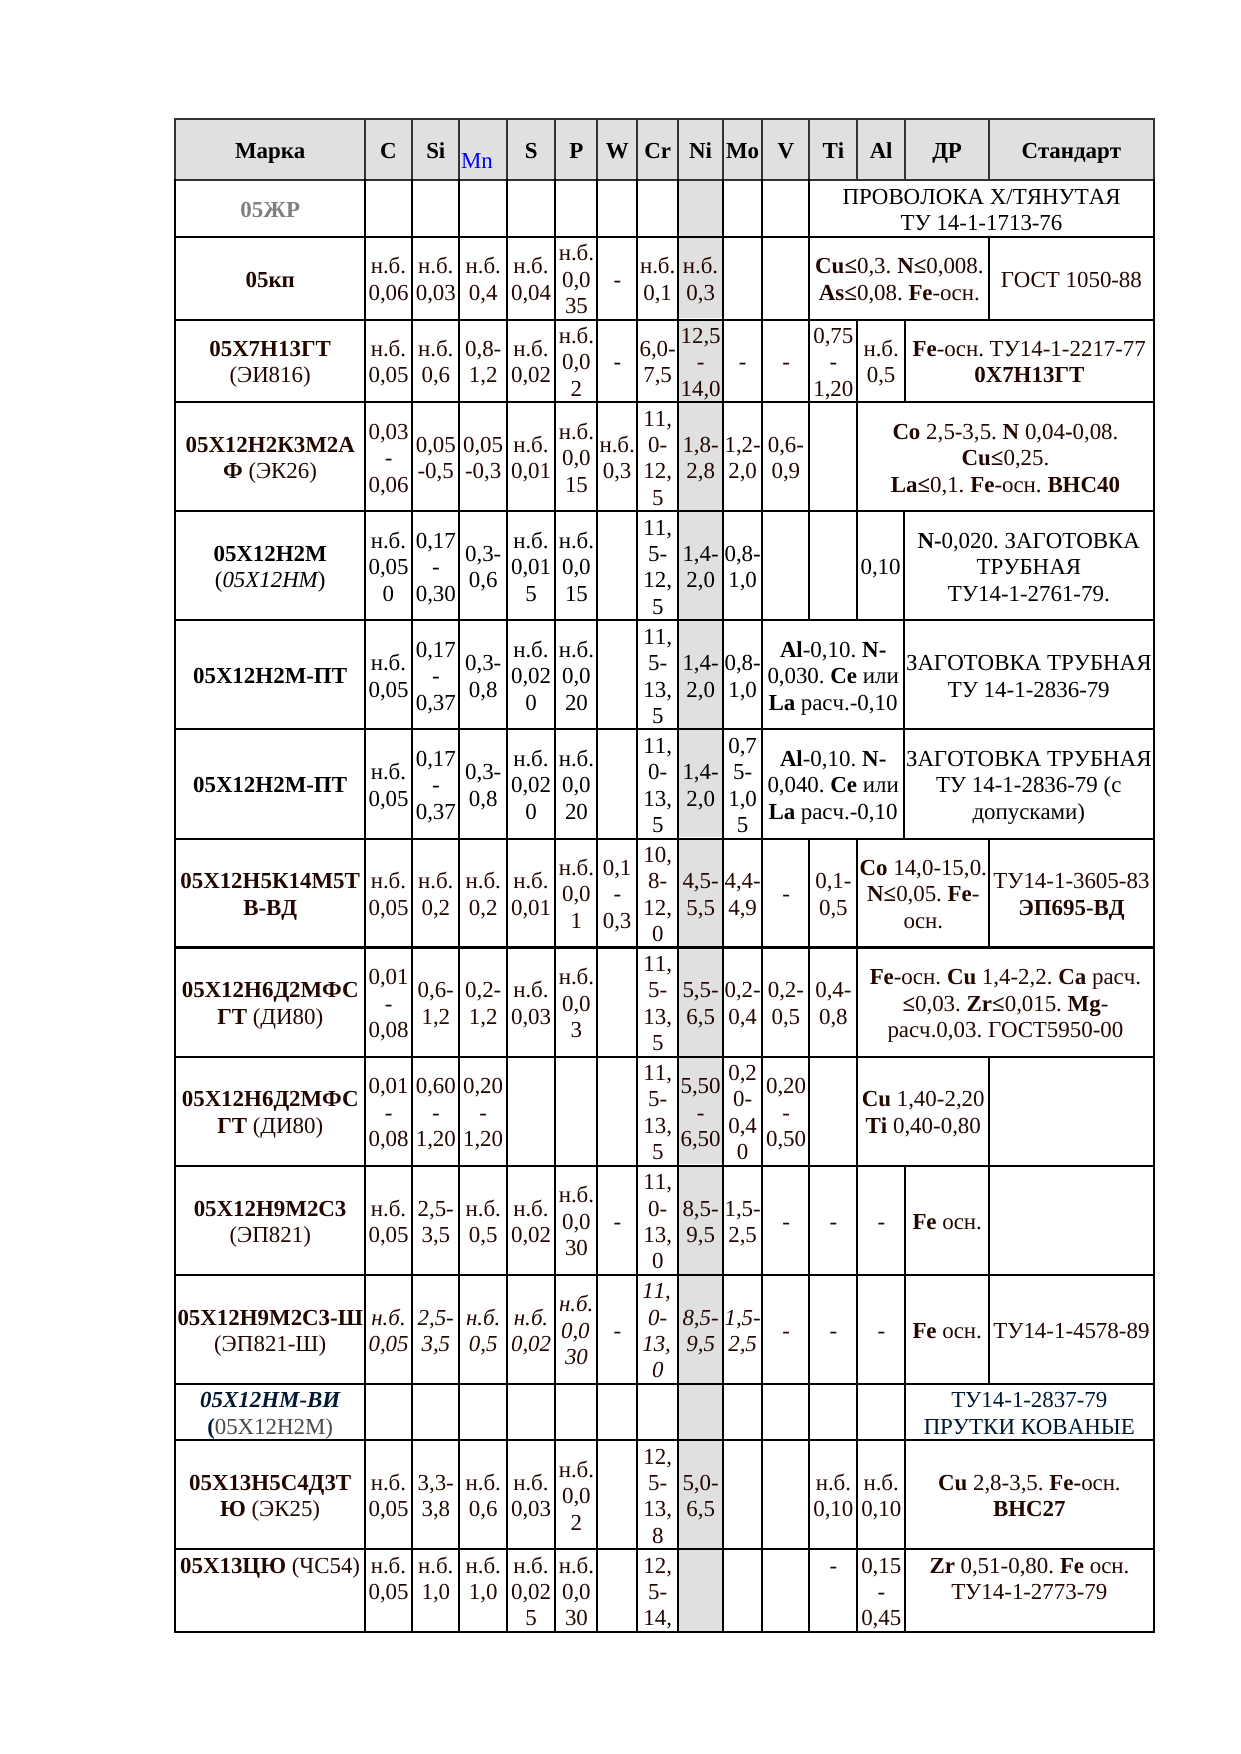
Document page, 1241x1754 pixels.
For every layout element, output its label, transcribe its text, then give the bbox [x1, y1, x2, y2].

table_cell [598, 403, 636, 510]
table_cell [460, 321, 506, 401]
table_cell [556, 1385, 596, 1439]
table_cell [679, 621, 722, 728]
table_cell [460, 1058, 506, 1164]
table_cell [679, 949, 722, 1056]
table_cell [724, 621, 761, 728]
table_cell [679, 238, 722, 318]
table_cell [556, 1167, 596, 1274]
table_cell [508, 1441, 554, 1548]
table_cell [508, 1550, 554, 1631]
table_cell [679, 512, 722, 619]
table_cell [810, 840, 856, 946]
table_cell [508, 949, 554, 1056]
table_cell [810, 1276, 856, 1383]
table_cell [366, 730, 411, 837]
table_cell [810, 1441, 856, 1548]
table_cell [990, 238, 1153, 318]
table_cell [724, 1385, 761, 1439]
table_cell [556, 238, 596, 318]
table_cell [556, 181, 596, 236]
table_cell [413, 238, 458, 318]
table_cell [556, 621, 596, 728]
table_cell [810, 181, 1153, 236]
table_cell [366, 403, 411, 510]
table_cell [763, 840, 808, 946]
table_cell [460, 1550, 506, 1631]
table_header Cr [638, 120, 677, 179]
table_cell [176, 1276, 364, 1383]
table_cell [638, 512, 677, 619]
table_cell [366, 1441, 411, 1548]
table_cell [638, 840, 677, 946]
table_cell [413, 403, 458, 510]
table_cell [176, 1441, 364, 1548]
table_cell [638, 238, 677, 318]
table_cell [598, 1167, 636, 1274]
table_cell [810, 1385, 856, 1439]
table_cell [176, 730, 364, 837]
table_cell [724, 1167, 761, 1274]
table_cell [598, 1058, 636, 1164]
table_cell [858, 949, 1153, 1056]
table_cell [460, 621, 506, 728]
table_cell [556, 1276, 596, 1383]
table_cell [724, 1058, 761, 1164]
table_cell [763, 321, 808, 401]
table_header Mo [724, 120, 761, 179]
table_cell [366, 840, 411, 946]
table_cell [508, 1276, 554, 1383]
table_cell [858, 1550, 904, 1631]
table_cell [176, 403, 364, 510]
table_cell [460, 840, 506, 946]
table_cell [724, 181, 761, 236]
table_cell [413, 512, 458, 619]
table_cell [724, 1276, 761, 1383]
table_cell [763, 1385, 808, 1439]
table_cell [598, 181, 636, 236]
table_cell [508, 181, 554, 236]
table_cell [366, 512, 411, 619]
table_header V [763, 120, 808, 179]
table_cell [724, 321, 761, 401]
table_header S [508, 120, 554, 179]
table_header P [556, 120, 596, 179]
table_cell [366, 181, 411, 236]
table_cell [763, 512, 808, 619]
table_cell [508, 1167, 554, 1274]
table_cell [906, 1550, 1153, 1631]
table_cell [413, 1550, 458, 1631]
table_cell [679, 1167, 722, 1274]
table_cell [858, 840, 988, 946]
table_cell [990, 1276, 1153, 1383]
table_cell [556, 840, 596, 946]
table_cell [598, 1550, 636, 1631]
table_header ДР [906, 120, 988, 179]
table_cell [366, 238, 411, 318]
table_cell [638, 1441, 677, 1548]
table_header W [598, 120, 636, 179]
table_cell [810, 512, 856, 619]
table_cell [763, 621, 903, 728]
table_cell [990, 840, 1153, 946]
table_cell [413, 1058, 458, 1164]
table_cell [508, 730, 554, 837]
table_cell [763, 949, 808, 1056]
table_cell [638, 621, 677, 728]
table_header Ni [679, 120, 722, 179]
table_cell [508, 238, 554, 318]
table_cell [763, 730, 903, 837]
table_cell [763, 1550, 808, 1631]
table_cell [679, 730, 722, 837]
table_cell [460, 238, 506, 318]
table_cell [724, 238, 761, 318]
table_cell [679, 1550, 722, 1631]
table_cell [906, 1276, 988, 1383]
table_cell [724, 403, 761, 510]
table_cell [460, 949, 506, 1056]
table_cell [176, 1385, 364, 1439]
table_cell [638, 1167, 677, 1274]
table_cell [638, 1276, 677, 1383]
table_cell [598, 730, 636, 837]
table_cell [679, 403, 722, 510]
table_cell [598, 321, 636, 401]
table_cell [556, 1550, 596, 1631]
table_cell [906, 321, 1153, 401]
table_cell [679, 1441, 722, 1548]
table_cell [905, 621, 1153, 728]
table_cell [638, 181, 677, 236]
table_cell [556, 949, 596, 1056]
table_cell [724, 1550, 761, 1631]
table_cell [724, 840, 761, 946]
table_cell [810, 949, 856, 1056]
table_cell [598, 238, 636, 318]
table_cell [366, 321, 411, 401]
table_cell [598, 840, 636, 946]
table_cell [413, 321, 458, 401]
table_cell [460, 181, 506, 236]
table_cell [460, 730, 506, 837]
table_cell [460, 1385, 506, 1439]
table_header Al [858, 120, 904, 179]
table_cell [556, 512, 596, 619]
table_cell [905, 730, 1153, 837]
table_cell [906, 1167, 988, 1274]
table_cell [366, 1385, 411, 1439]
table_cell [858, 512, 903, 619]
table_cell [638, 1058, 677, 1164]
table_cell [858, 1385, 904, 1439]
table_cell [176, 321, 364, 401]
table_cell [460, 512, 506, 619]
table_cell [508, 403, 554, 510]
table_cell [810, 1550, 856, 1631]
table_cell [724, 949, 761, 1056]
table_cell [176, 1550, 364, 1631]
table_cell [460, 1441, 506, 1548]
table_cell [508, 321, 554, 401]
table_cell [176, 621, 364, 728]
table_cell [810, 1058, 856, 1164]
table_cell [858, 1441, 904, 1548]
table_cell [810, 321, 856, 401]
table_header Mn [460, 120, 506, 179]
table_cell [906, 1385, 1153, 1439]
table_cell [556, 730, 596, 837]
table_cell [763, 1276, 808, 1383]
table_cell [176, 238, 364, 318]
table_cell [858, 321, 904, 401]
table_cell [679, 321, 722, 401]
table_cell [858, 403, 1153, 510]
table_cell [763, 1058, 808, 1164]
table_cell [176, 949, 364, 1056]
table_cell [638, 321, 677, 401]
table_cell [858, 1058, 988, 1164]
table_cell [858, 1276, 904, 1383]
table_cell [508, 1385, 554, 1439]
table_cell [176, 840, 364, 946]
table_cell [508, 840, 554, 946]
table_header Стандарт [990, 120, 1153, 179]
table_header C [366, 120, 411, 179]
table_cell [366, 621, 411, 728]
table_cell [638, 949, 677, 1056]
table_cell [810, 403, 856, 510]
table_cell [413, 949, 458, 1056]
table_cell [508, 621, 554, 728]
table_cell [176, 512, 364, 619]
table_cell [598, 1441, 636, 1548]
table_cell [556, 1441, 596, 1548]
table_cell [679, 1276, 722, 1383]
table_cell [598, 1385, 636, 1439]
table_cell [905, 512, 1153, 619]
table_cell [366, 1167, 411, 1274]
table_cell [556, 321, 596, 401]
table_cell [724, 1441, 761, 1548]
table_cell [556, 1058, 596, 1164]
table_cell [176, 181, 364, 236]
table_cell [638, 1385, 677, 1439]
table_header Марка [176, 120, 364, 179]
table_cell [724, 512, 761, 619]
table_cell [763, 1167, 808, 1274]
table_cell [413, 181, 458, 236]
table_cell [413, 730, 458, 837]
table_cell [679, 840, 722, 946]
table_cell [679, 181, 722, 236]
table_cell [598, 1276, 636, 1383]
table_header Ti [810, 120, 856, 179]
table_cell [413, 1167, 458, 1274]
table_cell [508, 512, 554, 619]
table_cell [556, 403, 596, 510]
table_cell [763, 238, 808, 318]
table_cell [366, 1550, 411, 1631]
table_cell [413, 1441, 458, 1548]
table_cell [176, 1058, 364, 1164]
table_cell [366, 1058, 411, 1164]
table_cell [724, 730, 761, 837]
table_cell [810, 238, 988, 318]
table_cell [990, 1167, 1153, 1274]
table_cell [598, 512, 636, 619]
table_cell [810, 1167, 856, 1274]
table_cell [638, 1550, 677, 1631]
table_header Si [413, 120, 458, 179]
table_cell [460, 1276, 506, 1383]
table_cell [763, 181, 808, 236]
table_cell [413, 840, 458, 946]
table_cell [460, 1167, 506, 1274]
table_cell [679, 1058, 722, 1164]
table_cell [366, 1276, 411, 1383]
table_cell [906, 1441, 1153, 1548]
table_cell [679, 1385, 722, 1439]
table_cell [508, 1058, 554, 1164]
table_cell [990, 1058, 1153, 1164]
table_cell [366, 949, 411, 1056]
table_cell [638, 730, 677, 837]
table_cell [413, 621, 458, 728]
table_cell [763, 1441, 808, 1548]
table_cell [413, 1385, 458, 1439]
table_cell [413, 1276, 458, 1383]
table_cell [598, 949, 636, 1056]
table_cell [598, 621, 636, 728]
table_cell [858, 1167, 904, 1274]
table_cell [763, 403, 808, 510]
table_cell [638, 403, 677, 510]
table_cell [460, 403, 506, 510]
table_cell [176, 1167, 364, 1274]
